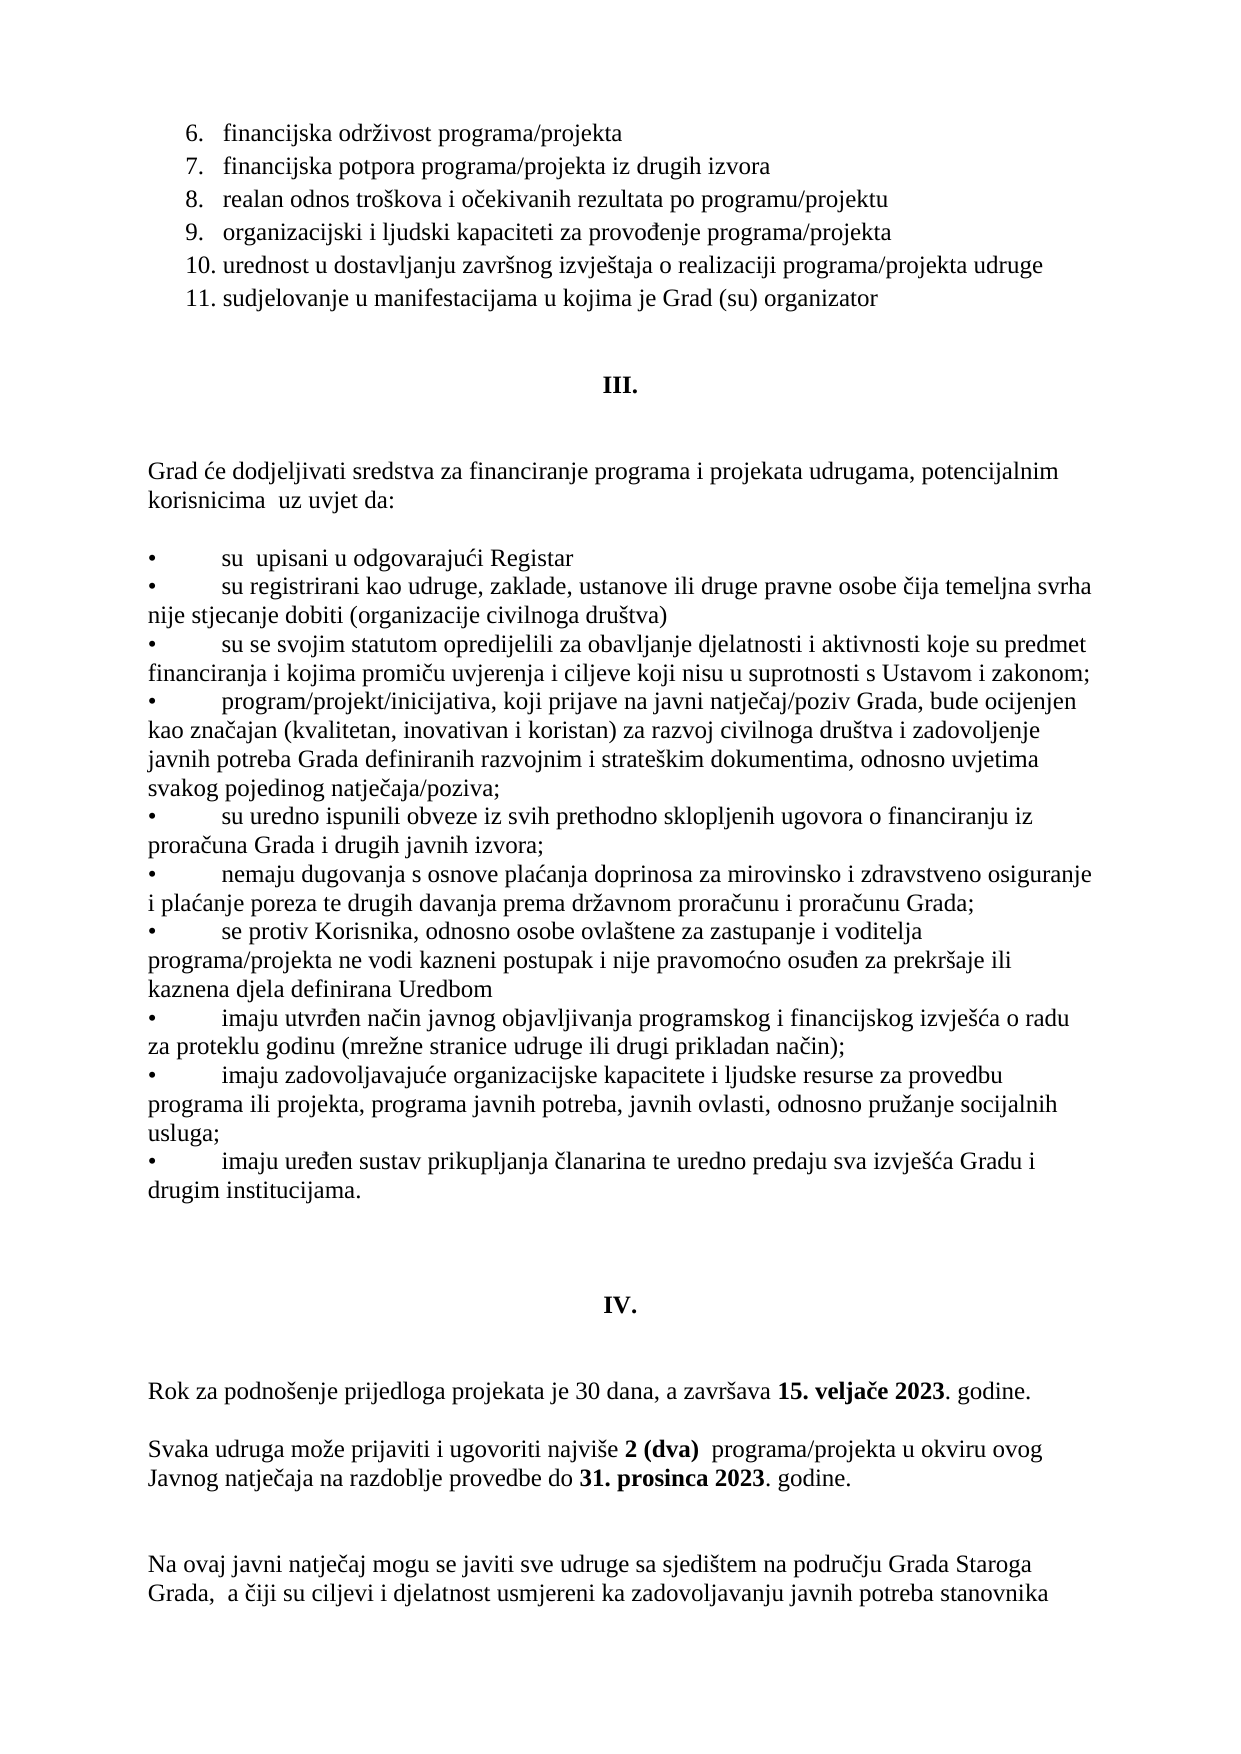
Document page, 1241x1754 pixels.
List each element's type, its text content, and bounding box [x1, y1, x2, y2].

text Rok za podnošenje prijedloga projekata je 30 dana, a završava 15. veljače 2023. godine. [148, 1376, 1093, 1405]
text • su se svojim statutom opredijelili za obavljanje djelatnosti i aktivnosti koje su predmet financiranja i kojima promiču uvjerenja i ciljeve koji nisu u suprotnosti s Ustavom i zakonom; [148, 629, 1093, 686]
text Svaka udruga može prijaviti i ugovoriti najviše 2 (dva) programa/projekta u okviru ovog Javnog natječaja na razdoblje provedbe do 31. prosinca 2023. godine. [148, 1434, 1093, 1491]
list organizacijski i ljudski kapaciteti za provođenje programa/projekta [185, 217, 1093, 246]
list realan odnos troškova i očekivanih rezultata po programu/projektu [185, 184, 1093, 213]
text • imaju zadovoljavajuće organizacijske kapacitete i ljudske resurse za provedbu programa ili projekta, programa javnih potreba, javnih ovlasti, odnosno pružanje socijalnih usluga; [148, 1060, 1093, 1146]
text • program/projekt/inicijativa, koji prijave na javni natječaj/poziv Grada, bude ocijenjen kao značajan (kvalitetan, inovativan i koristan) za razvoj civilnoga društva i zadovoljenje javnih potreba Grada definiranih razvojnim i strateškim dokumentima, odnosno uvjetima svakog pojedinog natječaja/poziva; [148, 686, 1093, 801]
text • imaju uređen sustav prikupljanja članarina te uredno predaju sva izvješća Gradu i drugim institucijama. [148, 1146, 1093, 1204]
text • su uredno ispunili obveze iz svih prethodno sklopljenih ugovora o financiranju iz proračuna Grada i drugih javnih izvora; [148, 801, 1093, 859]
list sudjelovanje u manifestacijama u kojima je Grad (su) organizator [185, 283, 1093, 312]
text III. [148, 370, 1093, 399]
list financijska održivost programa/projekta [185, 118, 1093, 147]
text • su registrirani kao udruge, zaklade, ustanove ili druge pravne osobe čija temeljna svrha nije stjecanje dobiti (organizacije civilnoga društva) [148, 571, 1093, 629]
text • se protiv Korisnika, odnosno osobe ovlaštene za zastupanje i voditelja programa/projekta ne vodi kazneni postupak i nije pravomoćno osuđen za prekršaje ili kaznena djela definirana Uredbom [148, 916, 1093, 1003]
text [148, 1549, 1093, 1606]
text • nemaju dugovanja s osnove plaćanja doprinosa za mirovinsko i zdravstveno osiguranje i plaćanje poreza te drugih davanja prema državnom proračunu i proračunu Grada; [148, 859, 1093, 916]
text IV. [148, 1290, 1093, 1319]
text • imaju utvrđen način javnog objavljivanja programskog i financijskog izvješća o radu za proteklu godinu (mrežne stranice udruge ili drugi prikladan način); [148, 1003, 1093, 1060]
list urednost u dostavljanju završnog izvještaja o realizaciji programa/projekta udruge [185, 250, 1093, 279]
text • su upisani u odgovarajući Registar [148, 543, 1093, 571]
list financijska potpora programa/projekta iz drugih izvora [185, 151, 1093, 180]
text Grad će dodjeljivati sredstva za financiranje programa i projekata udrugama, potencijalnim korisnicima uz uvjet da: [148, 456, 1093, 514]
